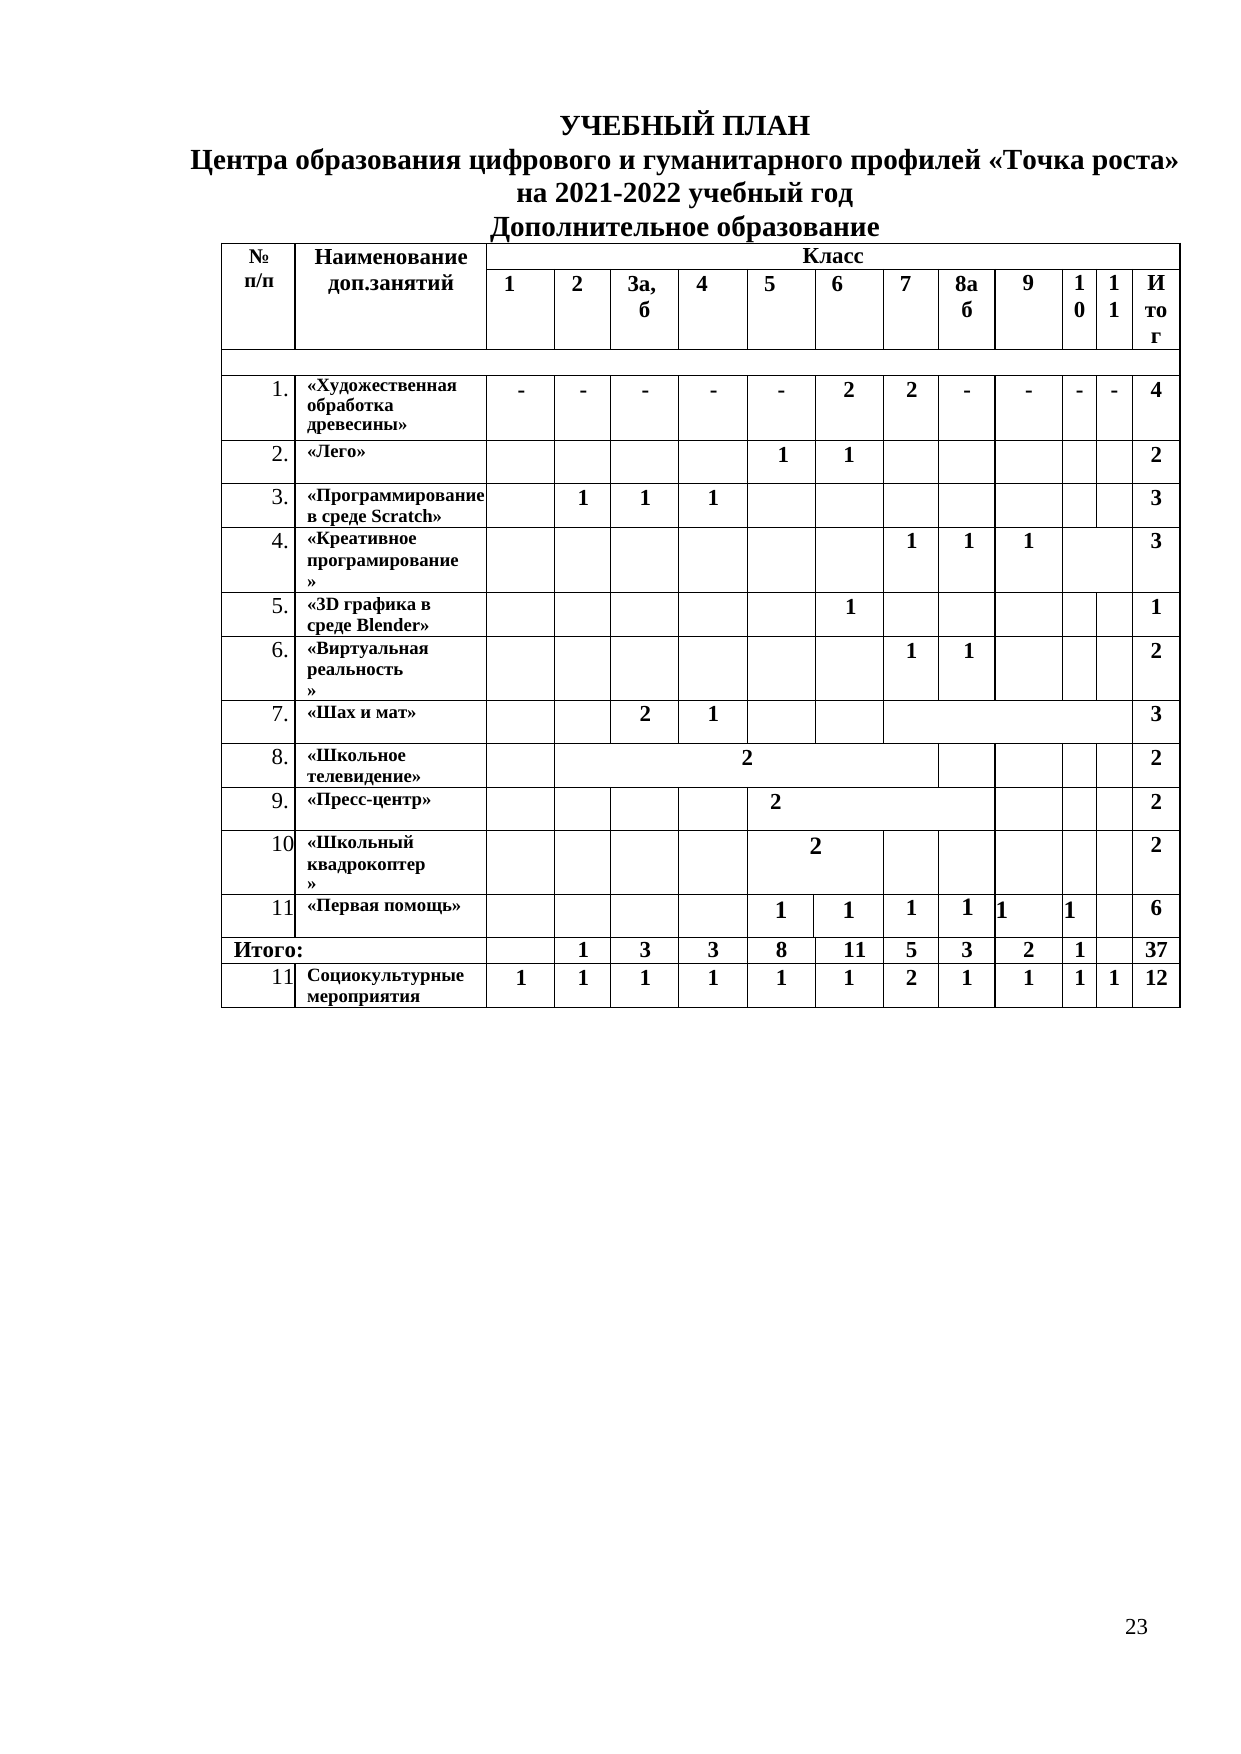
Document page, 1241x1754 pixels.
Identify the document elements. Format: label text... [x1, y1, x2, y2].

table_cell [679, 593, 747, 636]
table_cell 1 [679, 701, 747, 743]
table_cell [611, 441, 678, 482]
table_cell 11 [222, 964, 294, 1007]
table_cell [679, 895, 747, 937]
table_cell 3. [222, 484, 294, 527]
table_header № п/п [222, 244, 294, 349]
table_cell [1097, 831, 1132, 894]
table_cell Социокультурные мероприятия [296, 964, 486, 1007]
table_cell [996, 637, 1062, 700]
table_cell [1097, 895, 1132, 937]
table_cell 2 [1133, 831, 1179, 894]
table_cell [1063, 528, 1132, 592]
table_cell 1 [611, 964, 678, 1007]
table_cell «Креативное програмирование» [296, 528, 486, 592]
table_cell 2 [555, 270, 610, 349]
table_cell [555, 528, 610, 592]
table_cell [996, 593, 1062, 636]
table_cell [996, 441, 1062, 482]
table_cell [487, 744, 554, 787]
table_cell [679, 788, 747, 830]
table_cell 5 [748, 270, 815, 349]
table_cell 1 [1133, 593, 1179, 636]
table_cell 37 [1133, 938, 1179, 963]
table_cell 7 [884, 270, 938, 349]
table_cell 1 [1063, 895, 1096, 937]
table_cell [487, 484, 554, 527]
table_cell [1097, 744, 1132, 787]
table_cell [816, 528, 883, 592]
table_cell [884, 701, 1132, 743]
table_cell [939, 441, 994, 482]
table_cell 1 [816, 441, 883, 482]
table_cell [1097, 441, 1132, 482]
table_cell [487, 637, 554, 700]
table_cell [679, 637, 747, 700]
table_cell 1 [884, 528, 938, 592]
table_cell 10 [222, 831, 294, 894]
table_cell 1 [555, 484, 610, 527]
table_cell [1097, 593, 1132, 636]
table_cell 1 [996, 528, 1062, 592]
table_cell 6. [222, 637, 294, 700]
table_cell 1 [814, 895, 883, 937]
table_cell [748, 593, 815, 636]
table_cell - [679, 376, 747, 439]
table_cell 2 [816, 376, 883, 439]
table_cell «3D графика в среде Blender» [296, 593, 486, 636]
subtitle на 2021-2022 учебный год [177, 175, 1192, 209]
table_cell 1 [939, 637, 994, 700]
table_cell [611, 895, 678, 937]
table_cell 6 [1133, 895, 1179, 937]
table_cell [487, 831, 554, 894]
table_cell - [1097, 376, 1132, 439]
table_cell И то г [1133, 270, 1179, 349]
table_cell [487, 895, 554, 937]
table_cell [555, 701, 610, 743]
table_cell [611, 637, 678, 700]
table_cell 2 [1133, 788, 1179, 830]
table_cell [555, 831, 610, 894]
table_cell 1 0 [1063, 270, 1096, 349]
table_cell 2 [748, 831, 883, 894]
table_cell [1063, 637, 1096, 700]
table_cell 2 [1133, 637, 1179, 700]
table_cell «Лего» [296, 441, 486, 482]
table_cell 6 [816, 270, 883, 349]
table_cell [816, 484, 883, 527]
table_cell 1 [996, 895, 1062, 937]
table_cell 1 [487, 964, 554, 1007]
table_cell [884, 441, 938, 482]
table_cell [996, 744, 1062, 787]
table_cell [939, 831, 994, 894]
table_cell [1063, 831, 1096, 894]
table_cell [679, 528, 747, 592]
table_cell 1 [611, 484, 678, 527]
table_cell 1 1 [1097, 270, 1132, 349]
table_cell 1 [487, 270, 554, 349]
table_cell [939, 484, 994, 527]
table_cell 1 [884, 637, 938, 700]
table_cell [555, 788, 610, 830]
table_cell [996, 788, 1062, 830]
table_cell 3 [939, 938, 994, 963]
table_cell 3 [611, 938, 678, 963]
table_cell [555, 895, 610, 937]
table_cell 4 [679, 270, 747, 349]
table_cell 1 [939, 964, 994, 1007]
table_cell [816, 701, 883, 743]
table_cell - [487, 376, 554, 439]
table_cell 2 [1133, 441, 1179, 482]
table_cell [1063, 441, 1096, 482]
subtitle Центра образования цифрового и гуманитарного профилей «Точка роста» [177, 142, 1192, 175]
table_cell 1 [555, 964, 610, 1007]
table_cell 1 [748, 441, 815, 482]
table_cell - [555, 376, 610, 439]
table_cell [884, 484, 938, 527]
table_cell [748, 528, 815, 592]
table_cell - [611, 376, 678, 439]
table_cell 1 [996, 964, 1062, 1007]
table_cell «Школьный квадрокоптер » [296, 831, 486, 894]
table_cell [679, 831, 747, 894]
table_cell [1063, 484, 1096, 527]
table_cell 7. [222, 701, 294, 743]
table_cell 1 [816, 964, 883, 1007]
table_cell «Шах и мат» [296, 701, 486, 743]
table_cell 3а,б [611, 270, 678, 349]
table_cell [611, 528, 678, 592]
table_cell 2 [884, 376, 938, 439]
table_cell 2 [555, 744, 938, 787]
table_cell 9 [996, 270, 1062, 349]
table_cell [748, 701, 815, 743]
table_cell [816, 637, 883, 700]
table_cell 1 [748, 895, 813, 937]
table_cell [884, 593, 938, 636]
table_cell 5. [222, 593, 294, 636]
table_cell [487, 788, 554, 830]
table_cell [748, 484, 815, 527]
table_cell «Художественная обработка древесины» [296, 376, 486, 439]
table_cell [611, 593, 678, 636]
table_cell 5 [884, 938, 938, 963]
table_cell 4 [1133, 376, 1179, 439]
table_cell 8. [222, 744, 294, 787]
table_cell [1097, 938, 1132, 963]
table_cell [939, 744, 994, 787]
table_cell [1063, 593, 1096, 636]
table_cell - [1063, 376, 1096, 439]
table_cell [611, 788, 678, 830]
table_cell 3 [1133, 701, 1179, 743]
subtitle УЧЕБНЫЙ ПЛАН [177, 108, 1192, 142]
table_cell [1063, 744, 1096, 787]
table_cell «Первая помощь» [296, 895, 486, 937]
table_cell [748, 637, 815, 700]
table_cell [487, 938, 554, 963]
subtitle Дополнительное образование [177, 209, 1192, 242]
table_cell 3 [679, 938, 747, 963]
table_cell [1097, 637, 1132, 700]
table_cell 11 [816, 938, 883, 963]
table_cell «Пресс-центр» [296, 788, 486, 830]
table_cell [611, 831, 678, 894]
table_cell 12 [1133, 964, 1179, 1007]
table_cell 2 [611, 701, 678, 743]
table_header Класс [487, 244, 1179, 269]
table_cell 3 [1133, 484, 1179, 527]
table_cell [555, 637, 610, 700]
table_cell [555, 441, 610, 482]
table_cell 4. [222, 528, 294, 592]
table_cell 1 [939, 528, 994, 592]
table_cell [222, 350, 1179, 375]
table_header Наименование доп.занятий [296, 244, 486, 349]
table_cell 1 [816, 593, 883, 636]
table_cell 1 [679, 484, 747, 527]
table_cell 9. [222, 788, 294, 830]
table_cell 8а б [939, 270, 994, 349]
table_cell [487, 528, 554, 592]
table_cell 2. [222, 441, 294, 482]
table_cell [487, 441, 554, 482]
table_cell 1 [884, 895, 938, 937]
table_cell 1 [679, 964, 747, 1007]
table_cell [996, 831, 1062, 894]
table_cell [487, 593, 554, 636]
table_cell «Школьное телевидение» [296, 744, 486, 787]
table_cell 2 [996, 938, 1062, 963]
table_cell - [996, 376, 1062, 439]
table_cell «Виртуальная реальность » [296, 637, 486, 700]
table_cell [555, 593, 610, 636]
table_cell «Программирование в среде Scratch» [296, 484, 486, 527]
table_cell [487, 701, 554, 743]
table_cell 3 [1133, 528, 1179, 592]
table_cell 1 [1097, 964, 1132, 1007]
table_cell [884, 831, 938, 894]
table_cell 1. [222, 376, 294, 439]
table_cell 1 [1063, 938, 1096, 963]
table_cell [939, 593, 994, 636]
table_cell 11 [222, 895, 294, 937]
table_cell - [748, 376, 815, 439]
table_cell 1 [748, 964, 815, 1007]
table_cell 2 [748, 788, 994, 830]
table_cell 1 [555, 938, 610, 963]
table_cell Итого: [222, 938, 486, 963]
table_cell 1 [1063, 964, 1096, 1007]
table_cell [996, 484, 1062, 527]
table_cell 2 [884, 964, 938, 1007]
table_cell - [939, 376, 994, 439]
table_cell [1063, 788, 1096, 830]
table_cell [1097, 788, 1132, 830]
table_cell [1097, 484, 1132, 527]
table_cell 8 [748, 938, 815, 963]
table_cell 2 [1133, 744, 1179, 787]
table_cell [679, 441, 747, 482]
table_cell 1 [939, 895, 994, 937]
